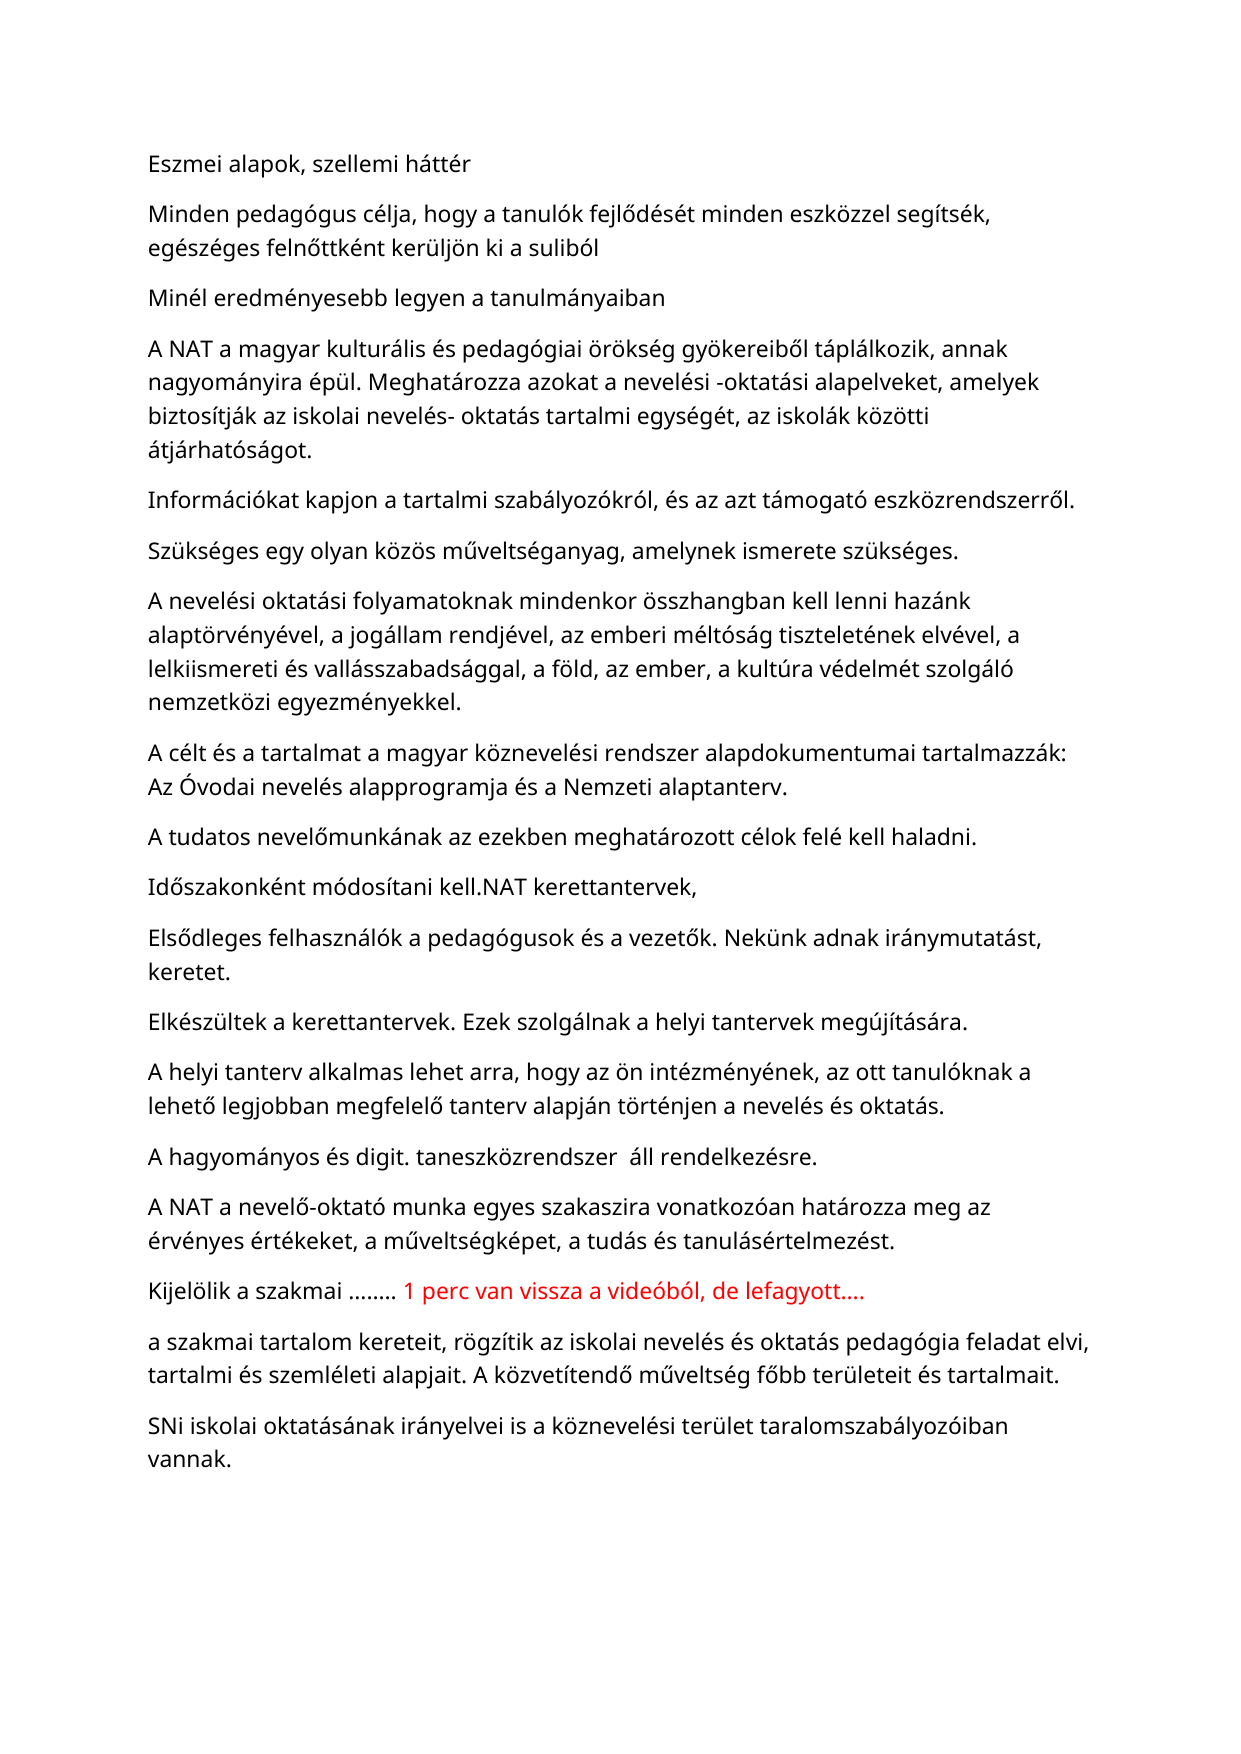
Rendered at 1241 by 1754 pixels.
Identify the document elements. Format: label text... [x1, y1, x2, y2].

text Időszakonként módosítani kell.NAT kerettantervek, [148, 871, 1093, 903]
text SNi iskolai oktatásának irányelvei is a köznevelési terület taralomszabályozóiban vannak. [148, 1410, 1093, 1475]
text Szükséges egy olyan közös műveltséganyag, amelynek ismerete szükséges. [148, 535, 1093, 566]
text Elkészültek a kerettantervek. Ezek szolgálnak a helyi tantervek megújítására. [148, 1006, 1093, 1037]
text A NAT a nevelő-oktató munka egyes szakaszira vonatkozóan határozza meg az érvényes értékeket, a műveltségképet, a tudás és tanulásértelmezést. [148, 1191, 1093, 1256]
text Információkat kapjon a tartalmi szabályozókról, és az azt támogató eszközrendszerről. [148, 484, 1093, 516]
text A NAT a magyar kulturális és pedagógiai örökség gyökereiből táplálkozik, annak nagyományira épül. Meghatározza azokat a nevelési -oktatási alapelveket, amelyek biztosítják az iskolai nevelés- oktatás tartalmi egységét, az iskolák közötti átjárhatóságot. [148, 333, 1093, 465]
text a szakmai tartalom kereteit, rögzítik az iskolai nevelés és oktatás pedagógia feladat elvi, tartalmi és szemléleti alapjait. A közvetítendő műveltség főbb területeit és tartalmait. [148, 1326, 1093, 1391]
text Minden pedagógus célja, hogy a tanulók fejlődését minden eszközzel segítsék, egészéges felnőttként kerüljön ki a suliból [148, 198, 1093, 263]
text Elsődleges felhasználók a pedagógusok és a vezetők. Nekünk adnak iránymutatást, keretet. [148, 922, 1093, 987]
text A helyi tanterv alkalmas lehet arra, hogy az ön intézményének, az ott tanulóknak a lehető legjobban megfelelő tanterv alapján történjen a nevelés és oktatás. [148, 1056, 1093, 1121]
text A nevelési oktatási folyamatoknak mindenkor összhangban kell lenni hazánk alaptörvényével, a jogállam rendjével, az emberi méltóság tiszteletének elvével, a lelkiismereti és vallásszabadsággal, a föld, az ember, a kultúra védelmét szolgáló nemzetközi egyezményekkel. [148, 585, 1093, 718]
text A tudatos nevelőmunkának az ezekben meghatározott célok felé kell haladni. [148, 821, 1093, 852]
text Minél eredményesebb legyen a tanulmányaiban [148, 282, 1093, 313]
text A hagyományos és digit. taneszközrendszer áll rendelkezésre. [148, 1141, 1093, 1172]
text A célt és a tartalmat a magyar köznevelési rendszer alapdokumentumai tartalmazzák: Az Óvodai nevelés alapprogramja és a Nemzeti alaptanterv. [148, 737, 1093, 802]
text Eszmei alapok, szellemi háttér [148, 148, 1093, 179]
text Kijelölik a szakmai …….. 1 perc van vissza a videóból, de lefagyott…. [148, 1275, 1093, 1306]
